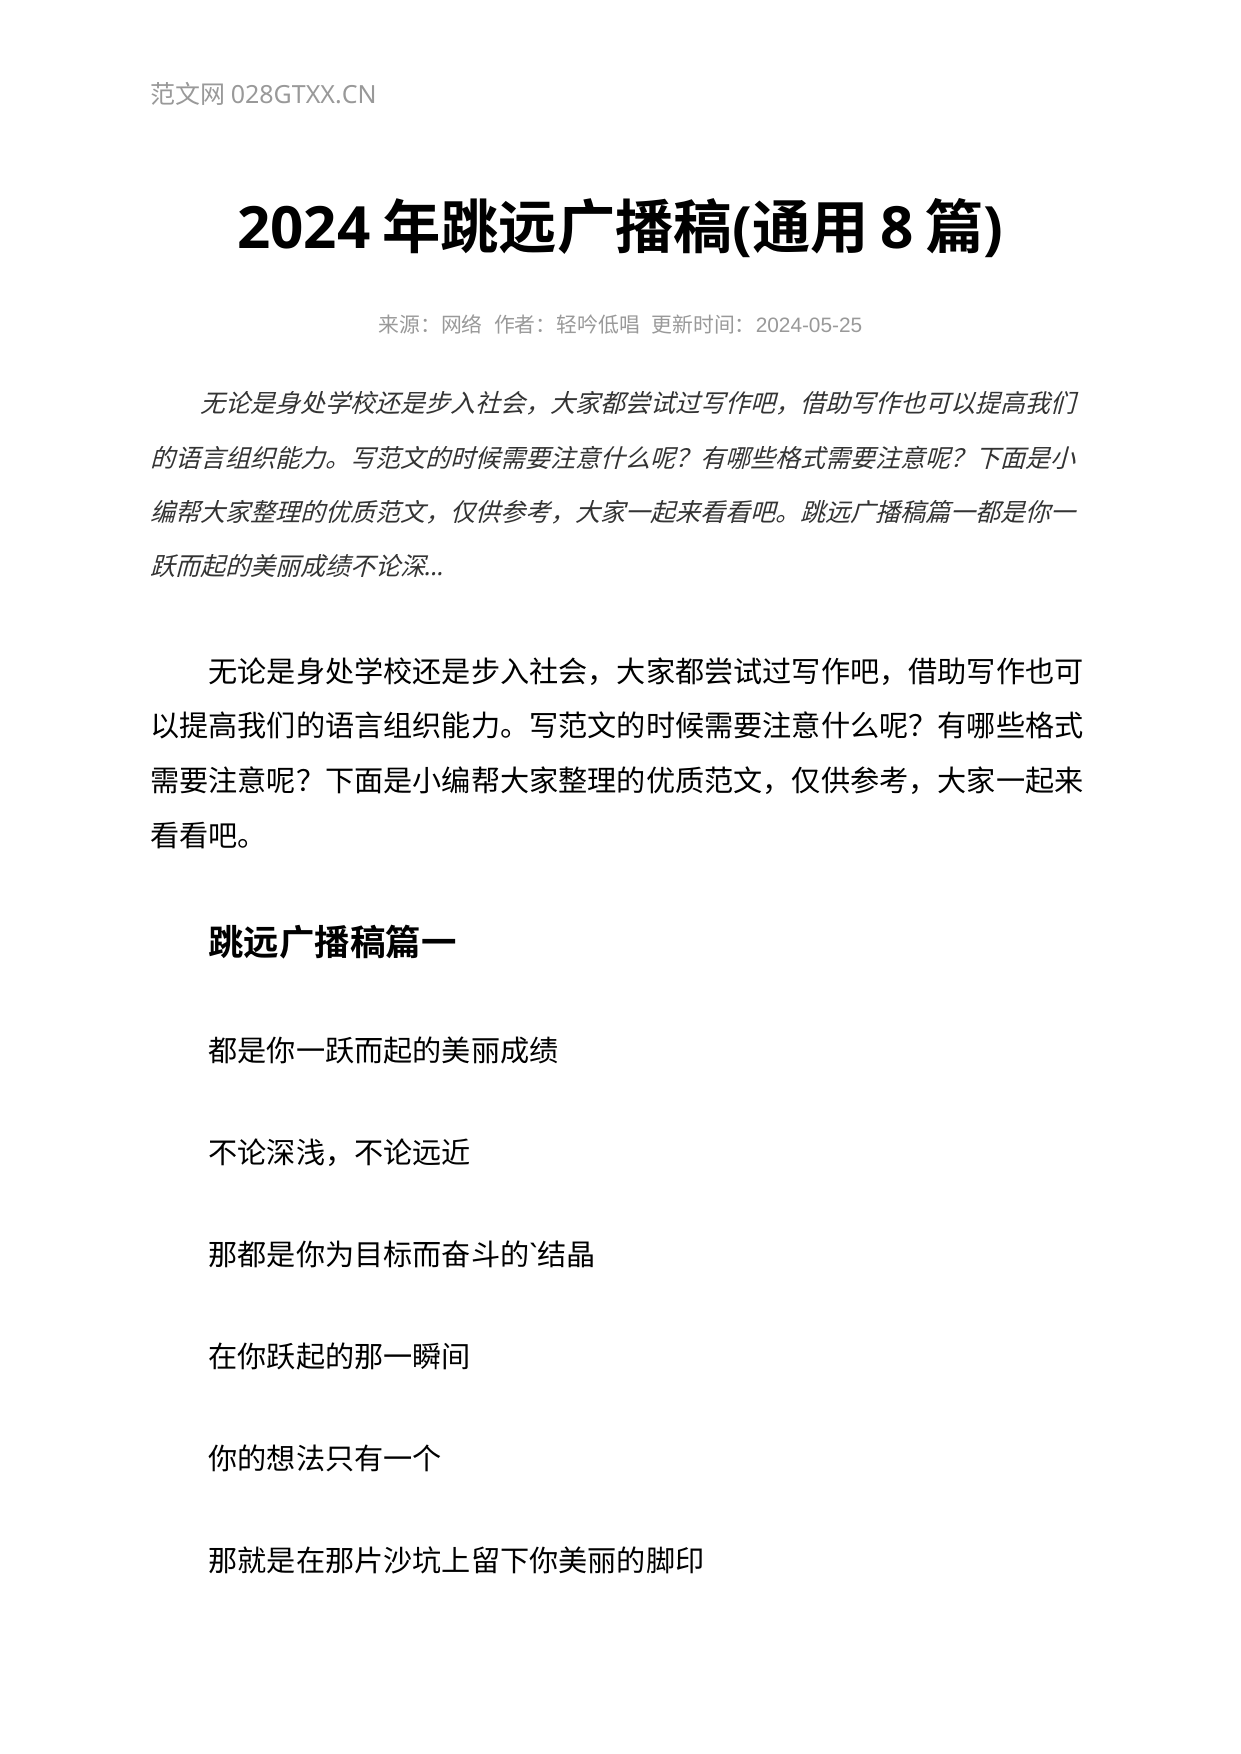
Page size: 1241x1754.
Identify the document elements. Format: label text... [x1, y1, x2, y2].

subtitle 2024年跳远广播稿(通用8篇) [150, 181, 1090, 266]
text 你的想法只有一个 [150, 1435, 1090, 1478]
text 无论是身处学校还是步入社会，大家都尝试过写作吧，借助写作也可以提高我们的语言组织能力。写范文的时候需要注意什么呢？有哪些格式需要注意呢？下面是小编帮大家整理的优质范文，仅供参考，大家一起来看看吧。 [150, 648, 1090, 855]
text 那就是在那片沙坑上留下你美丽的脚印 [150, 1537, 1090, 1579]
text 跳远广播稿篇一 [150, 914, 1090, 966]
text 无论是身处学校还是步入社会，大家都尝试过写作吧，借助写作也可以提高我们的语言组织能力。写范文的时候需要注意什么呢？有哪些格式需要注意呢？下面是小编帮大家整理的优质范文，仅供参考，大家一起来看看吧。跳远广播稿篇一都是你一跃而起的美丽成绩不论深... [150, 384, 1090, 583]
text 来源：网络 作者：轻吟低唱 更新时间：2024-05-25 [150, 313, 1090, 337]
text 都是你一跃而起的美丽成绩 [150, 1028, 1090, 1070]
text 那都是你为目标而奋斗的`结晶 [150, 1232, 1090, 1274]
text 在你跃起的那一瞬间 [150, 1333, 1090, 1376]
text 不论深浅，不论远近 [150, 1130, 1090, 1172]
